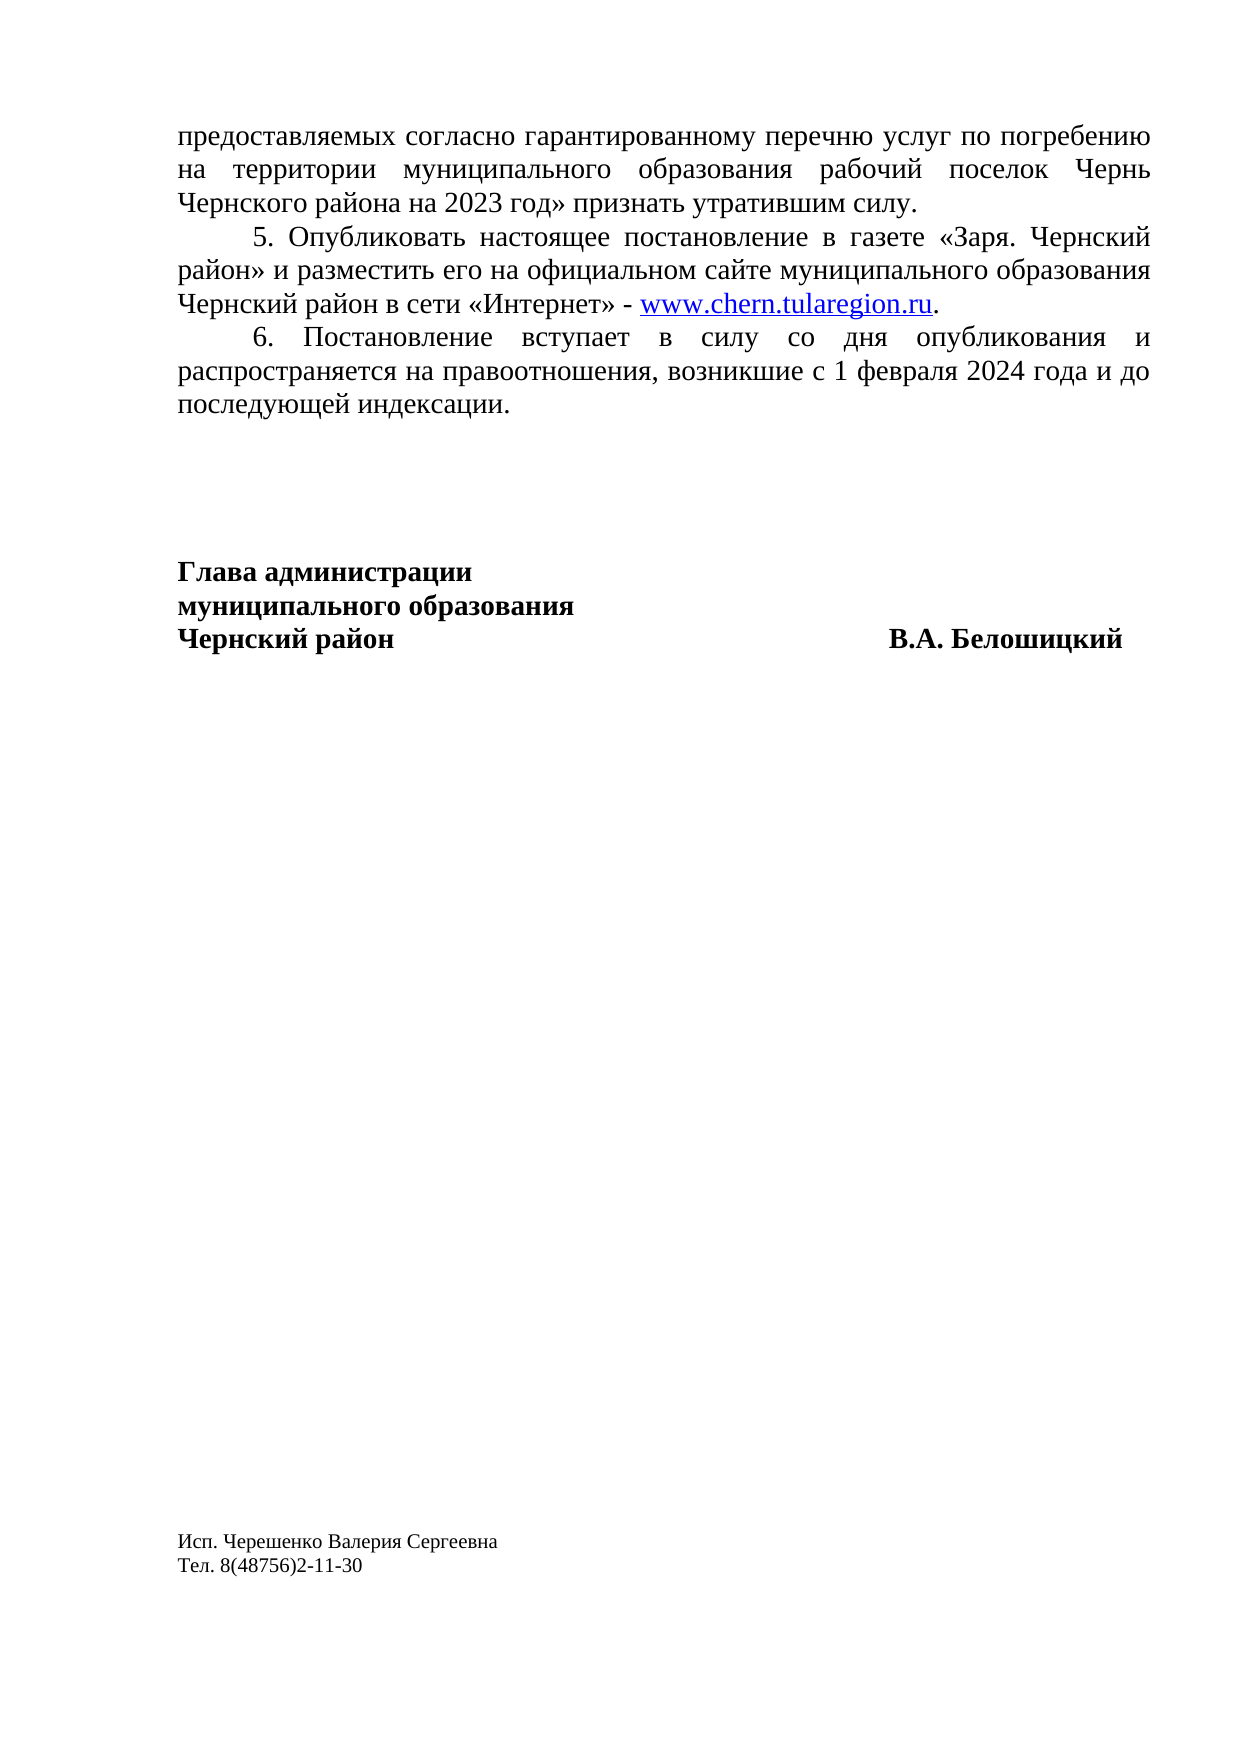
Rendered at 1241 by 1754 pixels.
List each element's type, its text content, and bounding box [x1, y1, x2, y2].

text 6. Постановление вступает в силу со дня опубликования и распространяется на правоотношения, возникшие с 1 февраля 2024 года и до последующей индексации. [177, 319, 1152, 420]
text 5. Опубликовать настоящее постановление в газете «Заря. Чернский район» и разместить его на официальном сайте муниципального образования Чернский район в сети «Интернет» - www.chern.tularegion.ru. [177, 219, 1152, 319]
text Исп. Черешенко Валерия Сергеевна [177, 1529, 1152, 1553]
text муниципального образования [177, 588, 1152, 621]
text Глава администрации [177, 554, 1152, 588]
text Тел. 8(48756)2-11-30 [177, 1553, 1152, 1577]
text Чернский район В.А. Белошицкий [177, 621, 1152, 655]
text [177, 118, 1152, 219]
